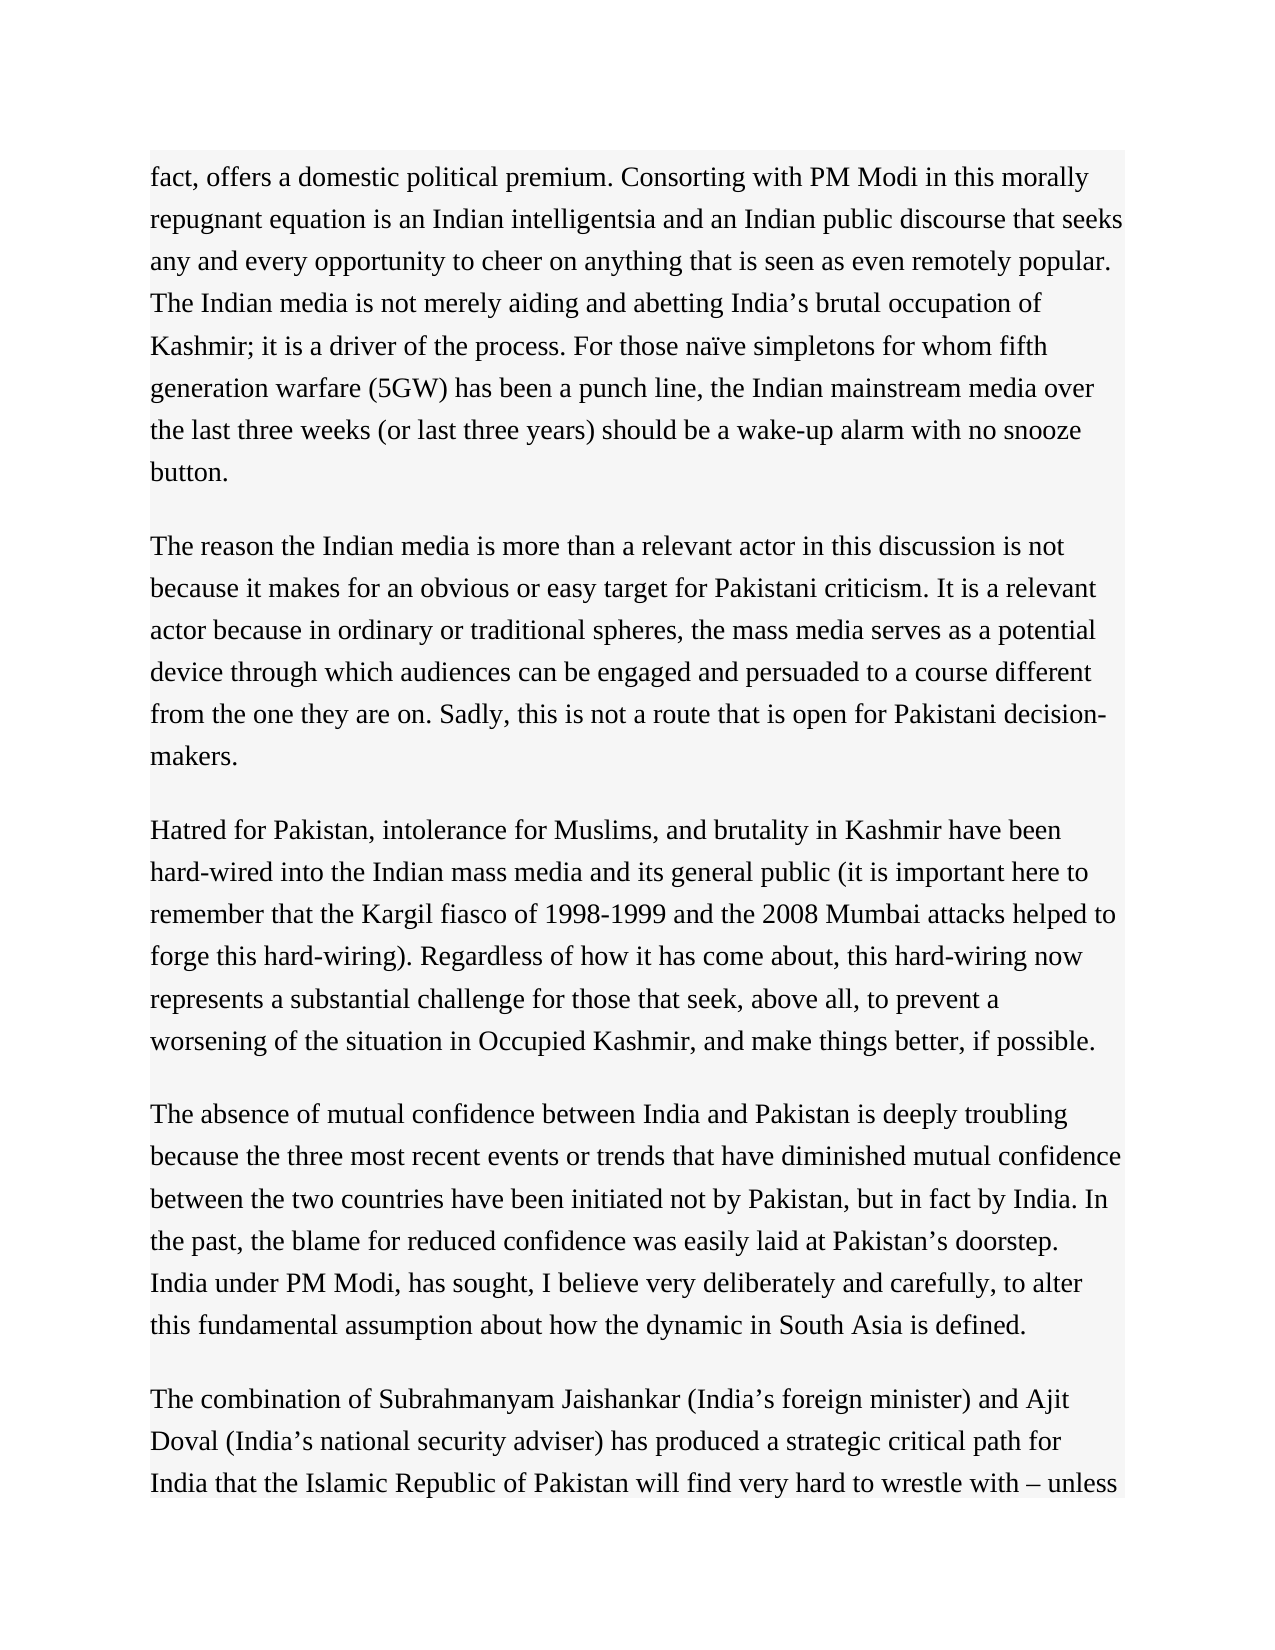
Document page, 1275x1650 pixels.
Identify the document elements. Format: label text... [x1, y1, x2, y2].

text The reason the Indian media is more than a relevant actor in this discussion is not because it makes for an obvious or easy target for Pakistani criticism. It is a relevant actor because in ordinary or traditional spheres, the mass media serves as a potential device through which audiences can be engaged and persuaded to a course different from the one they are on. Sadly, this is not a route that is open for Pakistani decision-makers. [150, 519, 1125, 772]
text Hatred for Pakistan, intolerance for Muslims, and brutality in Kashmir have been hard-wired into the Indian mass media and its general public (it is important here to remember that the Kargil fiasco of 1998-1999 and the 2008 Mumbai attacks helped to forge this hard-wiring). Regardless of how it has come about, this hard-wiring now represents a substantial challenge for those that seek, above all, to prevent a worsening of the situation in Occupied Kashmir, and make things better, if possible. [150, 803, 1125, 1056]
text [150, 150, 1125, 487]
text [150, 1372, 1125, 1498]
text The absence of mutual confidence between India and Pakistan is deeply troubling because the three most recent events or trends that have diminished mutual confidence between the two countries have been initiated not by Pakistan, but in fact by India. In the past, the blame for reduced confidence was easily laid at Pakistan’s doorstep. India under PM Modi, has sought, I believe very deliberately and carefully, to alter this fundamental assumption about how the dynamic in South Asia is defined. [150, 1087, 1125, 1341]
